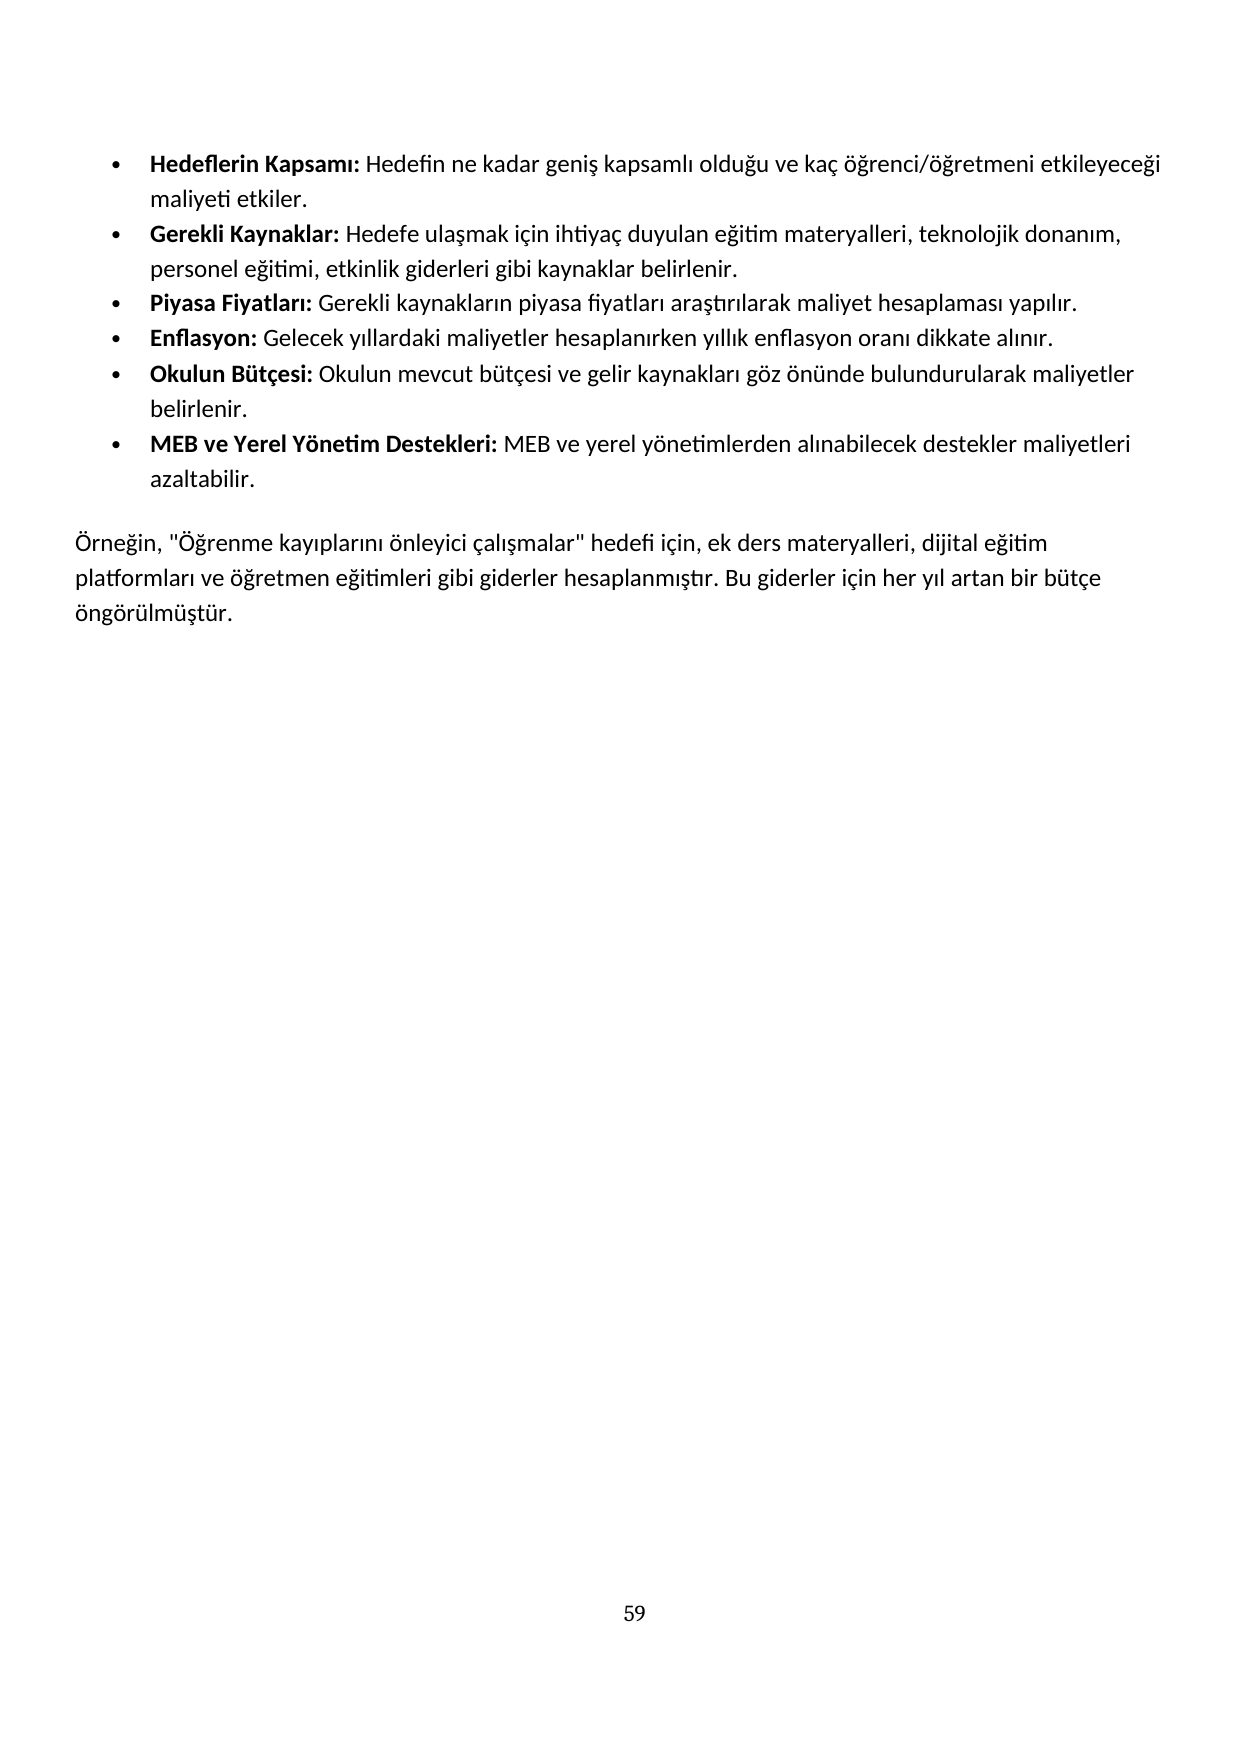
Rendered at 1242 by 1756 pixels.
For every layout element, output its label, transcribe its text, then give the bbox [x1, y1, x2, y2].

text azaltabilir. [150, 463, 1242, 493]
list MEB ve Yerel Yönetim Destekleri: MEB ve yerel yönetimlerden alınabilecek destekler maliyetleri [112, 428, 1242, 458]
list Okulun Bütçesi: Okulun mevcut bütçesi ve gelir kaynakları göz önünde bulundurularak maliyetler [112, 358, 1242, 388]
list Hedeflerin Kapsamı: Hedefin ne kadar geniş kapsamlı olduğu ve kaç öğrenci/öğretmeni etkileyeceği [112, 148, 1242, 178]
list Gerekli Kaynaklar: Hedefe ulaşmak için ihtiyaç duyulan eğitim materyalleri, teknolojik donanım, personel eğitimi, etkinlik giderleri gibi kaynaklar belirlenir. [112, 218, 1123, 283]
list Enflasyon: Gelecek yıllardaki maliyetler hesaplanırken yıllık enflasyon oranı dikkate alınır. [112, 322, 1242, 353]
text platformları ve öğretmen eğitimleri gibi giderler hesaplanmıştır. Bu giderler için her yıl artan bir bütçe öngörülmüştür. [75, 562, 1106, 628]
text belirlenir. [150, 393, 1242, 423]
text maliyeti etkiler. [150, 183, 1242, 213]
list Piyasa Fiyatları: Gerekli kaynakların piyasa fiyatları araştırılarak maliyet hesaplaması yapılır. [112, 288, 1242, 318]
text Örneğin, "Öğrenme kayıplarını önleyici çalışmalar" hedefi için, ek ders materyalleri, dijital eğitim [75, 527, 1242, 558]
